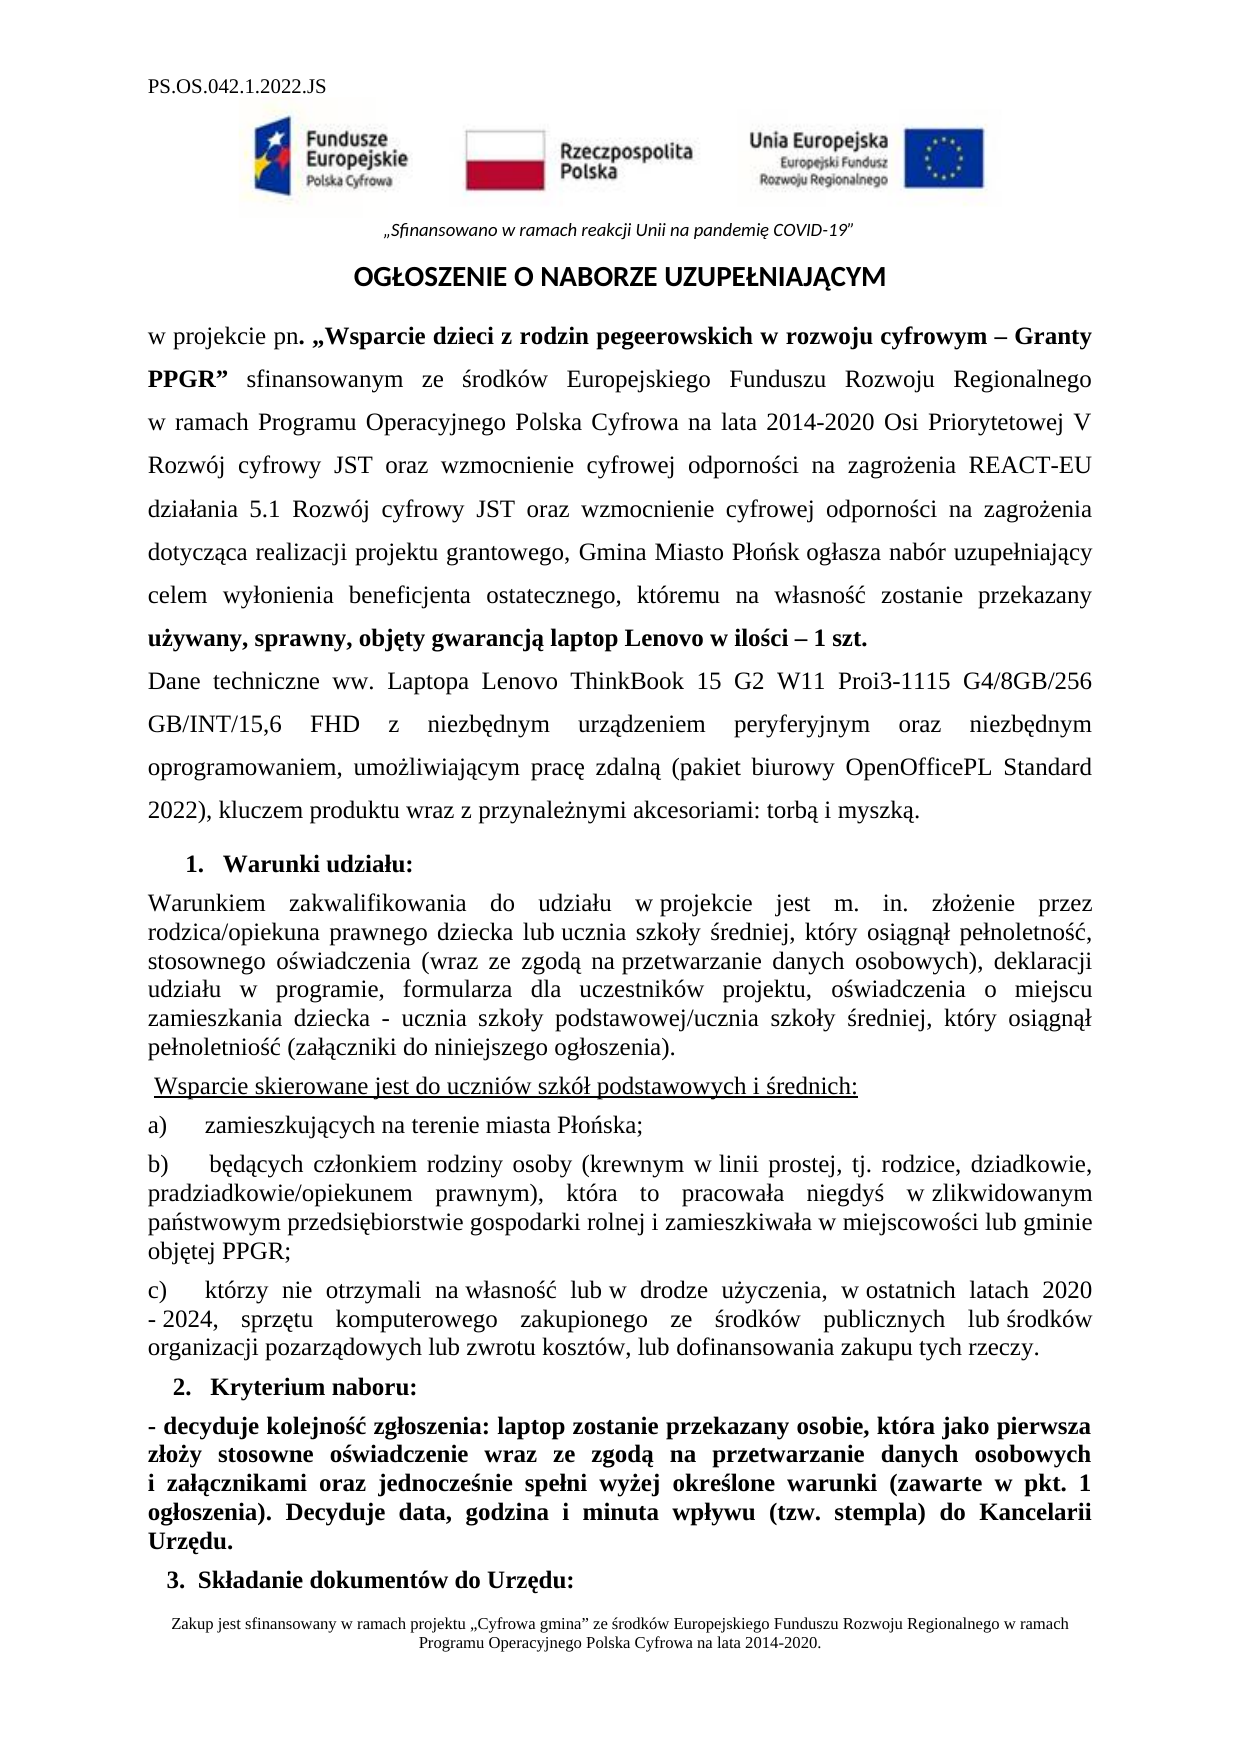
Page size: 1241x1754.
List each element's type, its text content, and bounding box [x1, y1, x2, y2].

text OGŁOSZENIE O NABORZE UZUPEŁNIAJĄCYM [148, 258, 1093, 293]
picture [238, 97, 1002, 218]
text 2. Kryterium naboru: [148, 1372, 1093, 1400]
list Warunki udziału: [185, 849, 1093, 878]
text Warunkiem zakwalifikowania do udziału w projekcie jest m. in. złożenie przez rodzica/opiekuna prawnego dziecka lub ucznia szkoły średniej, który osiągnął pełnoletność, stosownego oświadczenia (wraz ze zgodą na przetwarzanie danych osobowych), deklaracji udziału w programie, formularza dla uczestników projektu, oświadczenia o miejscu zamieszkania dziecka - ucznia szkoły podstawowej/ucznia szkoły średniej, który osiągnął pełnoletniość (załączniki do niniejszego ogłoszenia). [148, 888, 1093, 1061]
text a) zamieszkujących na terenie miasta Płońska; [148, 1110, 1093, 1139]
text - decyduje kolejność zgłoszenia: laptop zostanie przekazany osobie, która jako pierwsza złoży stosowne oświadczenie wraz ze zgodą na przetwarzanie danych osobowych i załącznikami oraz jednocześnie spełni wyżej określone warunki (zawarte w pkt. 1 ogłoszenia). Decyduje data, godzina i minuta wpływu (tzw. stempla) do Kancelarii Urzędu. [148, 1411, 1093, 1554]
text 3. Składanie dokumentów do Urzędu: [148, 1565, 1093, 1594]
text Wsparcie skierowane jest do uczniów szkół podstawowych i średnich: [148, 1071, 1093, 1100]
text w projekcie pn. „Wsparcie dzieci z rodzin pegeerowskich w rozwoju cyfrowym – Granty PPGR” sfinansowanym ze środków Europejskiego Funduszu Rozwoju Regionalnego w ramach Programu Operacyjnego Polska Cyfrowa na lata 2014-2020 Osi Priorytetowej V Rozwój cyfrowy JST oraz wzmocnienie cyfrowej odporności na zagrożenia REACT-EU działania 5.1 Rozwój cyfrowy JST oraz wzmocnienie cyfrowej odporności na zagrożenia dotycząca realizacji projektu grantowego, Gmina Miasto Płońsk ogłasza nabór uzupełniający celem wyłonienia beneficjenta ostatecznego, któremu na własność zostanie przekazany używany, sprawny, objęty gwarancją laptop Lenovo w ilości – 1 szt. [148, 321, 1093, 652]
text c) którzy nie otrzymali na własność lub w drodze użyczenia, w ostatnich latach 2020 - 2024, sprzętu komputerowego zakupionego ze środków publicznych lub środków organizacji pozarządowych lub zwrotu kosztów, lub dofinansowania zakupu tych rzeczy. [148, 1275, 1093, 1361]
text Dane techniczne ww. Laptopa Lenovo ThinkBook 15 G2 W11 Proi3-1115 G4/8GB/256 GB/INT/15,6 FHD z niezbędnym urządzeniem peryferyjnym oraz niezbędnym oprogramowaniem, umożliwiającym pracę zdalną (pakiet biurowy OpenOfficePL Standard 2022), kluczem produktu wraz z przynależnymi akcesoriami: torbą i myszką. [148, 666, 1093, 824]
text b) będących członkiem rodziny osoby (krewnym w linii prostej, tj. rodzice, dziadkowie, pradziadkowie/opiekunem prawnym), która to pracowała niegdyś w zlikwidowanym państwowym przedsiębiorstwie gospodarki rolnej i zamieszkiwała w miejscowości lub gminie objętej PPGR; [148, 1149, 1093, 1264]
